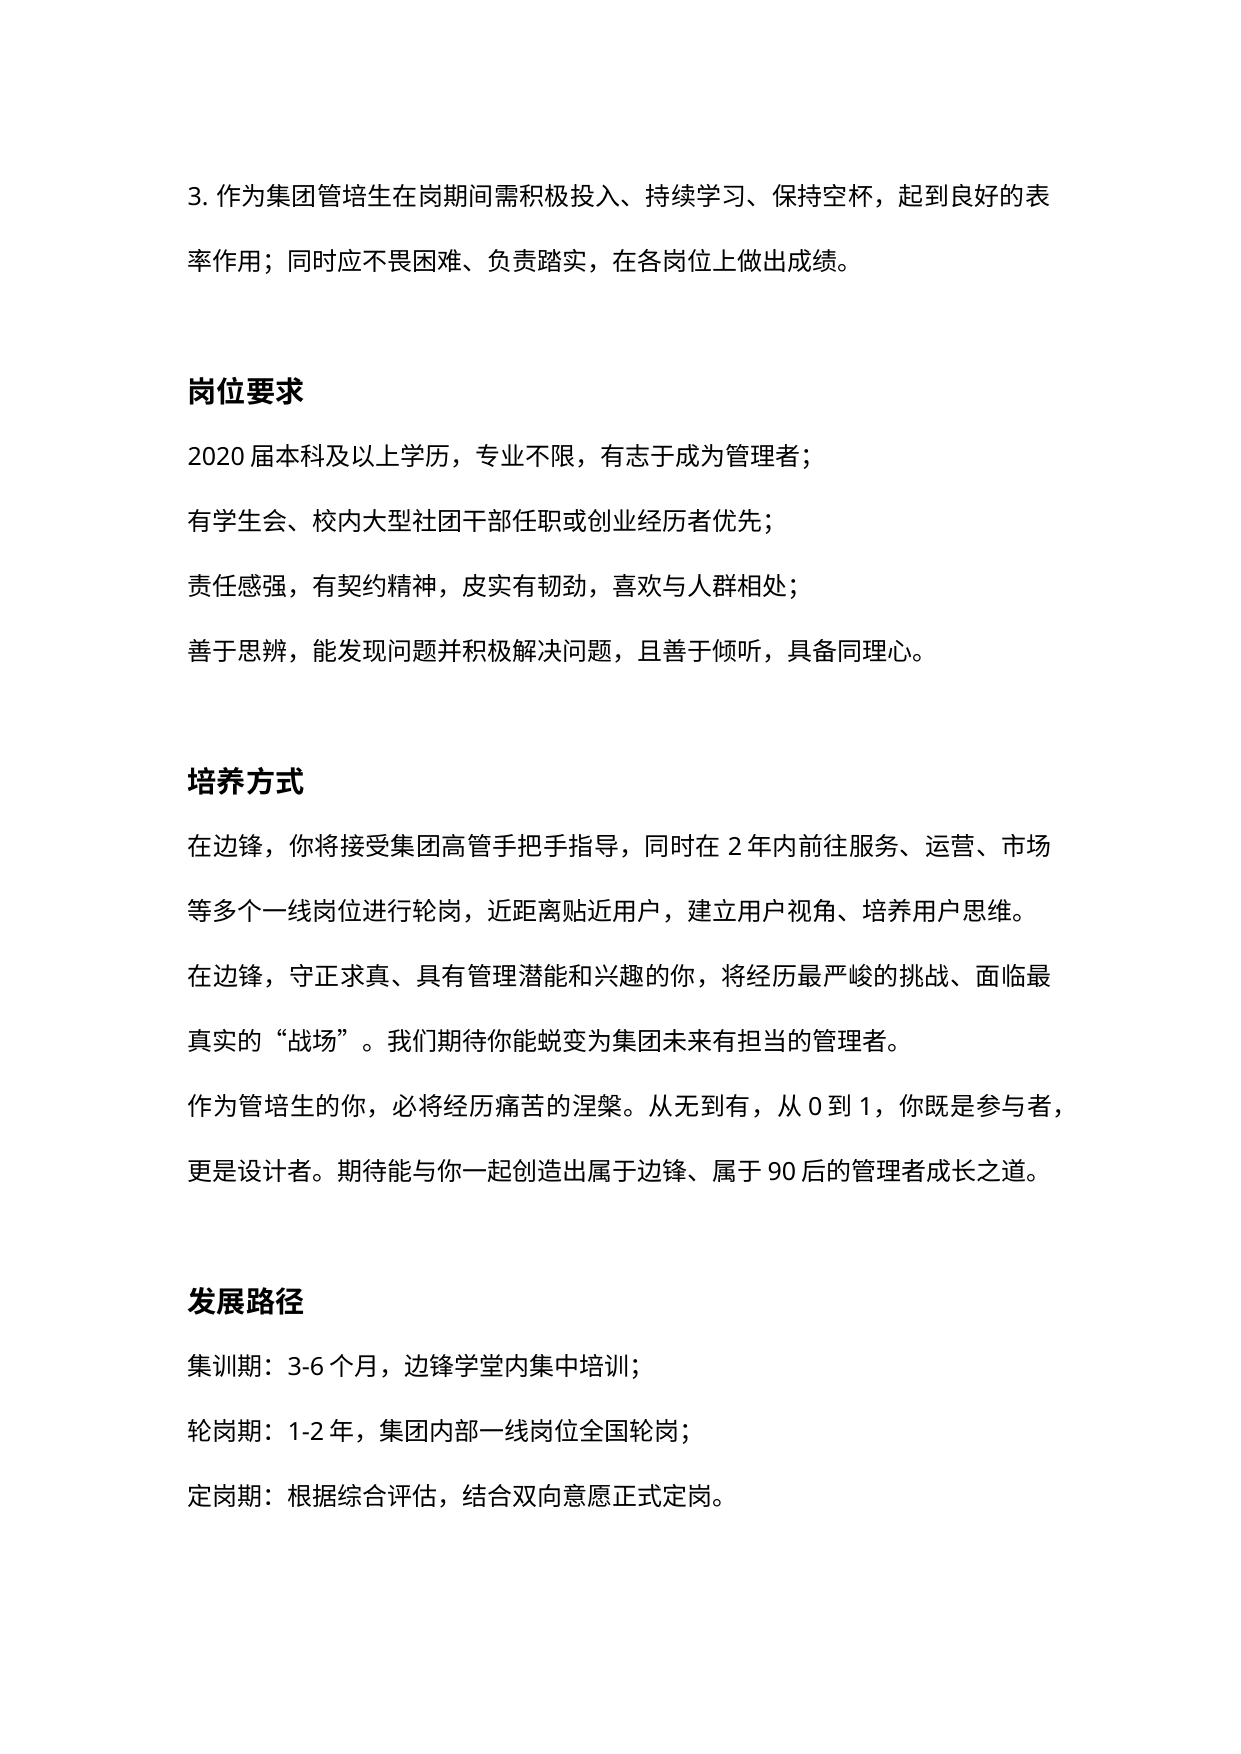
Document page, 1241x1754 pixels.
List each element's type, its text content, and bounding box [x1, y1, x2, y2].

text 集训期：3-6个月，边锋学堂内集中培训； [187, 1332, 1053, 1397]
text 3. 作为集团管培生在岗期间需积极投入、持续学习、保持空杯，起到良好的表率作用；同时应不畏困难、负责踏实，在各岗位上做出成绩。 [187, 162, 1053, 292]
text 定岗期：根据综合评估，结合双向意愿正式定岗。 [187, 1462, 1053, 1527]
text 轮岗期：1-2年，集团内部一线岗位全国轮岗； [187, 1397, 1053, 1462]
text 有学生会、校内大型社团干部任职或创业经历者优先； [187, 487, 1053, 552]
text 培养方式 [187, 747, 1053, 812]
text 发展路径 [187, 1267, 1053, 1332]
text 善于思辨，能发现问题并积极解决问题，且善于倾听，具备同理心。 [187, 617, 1053, 682]
text 在边锋，你将接受集团高管手把手指导，同时在2年内前往服务、运营、市场等多个一线岗位进行轮岗，近距离贴近用户，建立用户视角、培养用户思维。 [187, 812, 1053, 942]
text 责任感强，有契约精神，皮实有韧劲，喜欢与人群相处； [187, 552, 1053, 617]
text 作为管培生的你，必将经历痛苦的涅槃。从无到有，从0到1，你既是参与者，更是设计者。期待能与你一起创造出属于边锋、属于90后的管理者成长之道。 [187, 1072, 1053, 1202]
text 2020届本科及以上学历，专业不限，有志于成为管理者； [187, 422, 1053, 487]
text 岗位要求 [187, 357, 1053, 422]
text 在边锋，守正求真、具有管理潜能和兴趣的你，将经历最严峻的挑战、面临最真实的“战场”。我们期待你能蜕变为集团未来有担当的管理者。 [187, 942, 1053, 1072]
